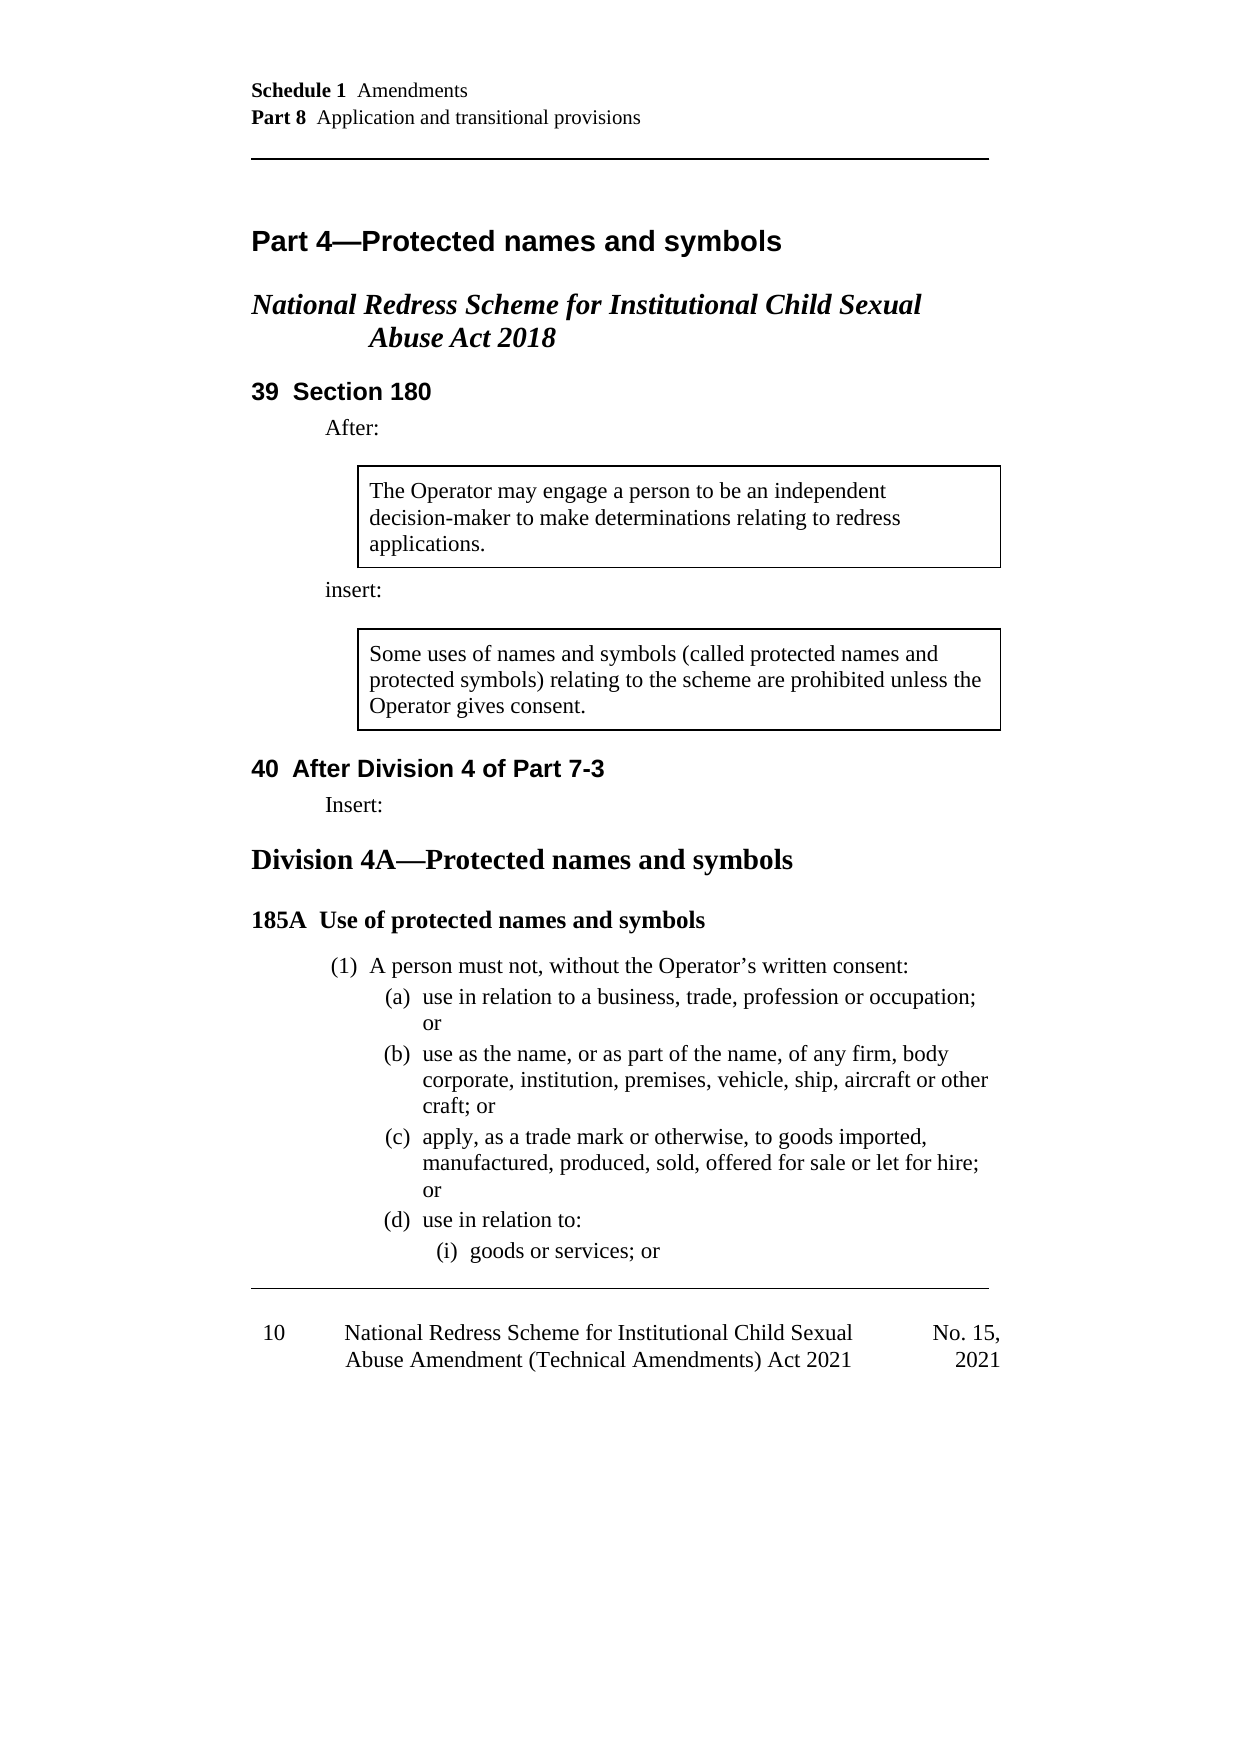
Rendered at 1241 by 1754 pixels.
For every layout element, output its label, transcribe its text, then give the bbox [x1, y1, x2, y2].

text Part 4—Protected names and symbols [251, 224, 989, 258]
text (a) use in relation to a business, trade, profession or occupation; or [251, 983, 989, 1036]
text (b) use as the name, or as part of the name, of any firm, body corporate, institution, premises, vehicle, ship, aircraft or other craft; or [251, 1040, 989, 1119]
text Insert: [325, 791, 989, 817]
text The Operator may engage a person to be an independent decision-maker to make determinations relating to redress applications. [359, 467, 1000, 567]
text (1) A person must not, without the Operator’s written consent: [251, 952, 989, 979]
text After: [325, 414, 989, 440]
text 185A Use of protected names and symbols [251, 905, 989, 934]
text (c) apply, as a trade mark or otherwise, to goods imported, manufactured, produced, sold, offered for sale or let for hire; or [251, 1123, 989, 1202]
text (d) use in relation to: [251, 1206, 989, 1233]
text insert: [325, 577, 989, 603]
text Division 4A—Protected names and symbols [251, 842, 989, 876]
text (i) goods or services; or [251, 1237, 989, 1263]
text 40 After Division 4 of Part 7-3 [251, 754, 989, 783]
text Some uses of names and symbols (called protected names and protected symbols) relating to the scheme are prohibited unless the Operator gives consent. [359, 630, 1000, 729]
text 39 Section 180 [251, 377, 989, 406]
text National Redress Scheme for Institutional Child Sexual Abuse Act 2018 [251, 287, 989, 354]
